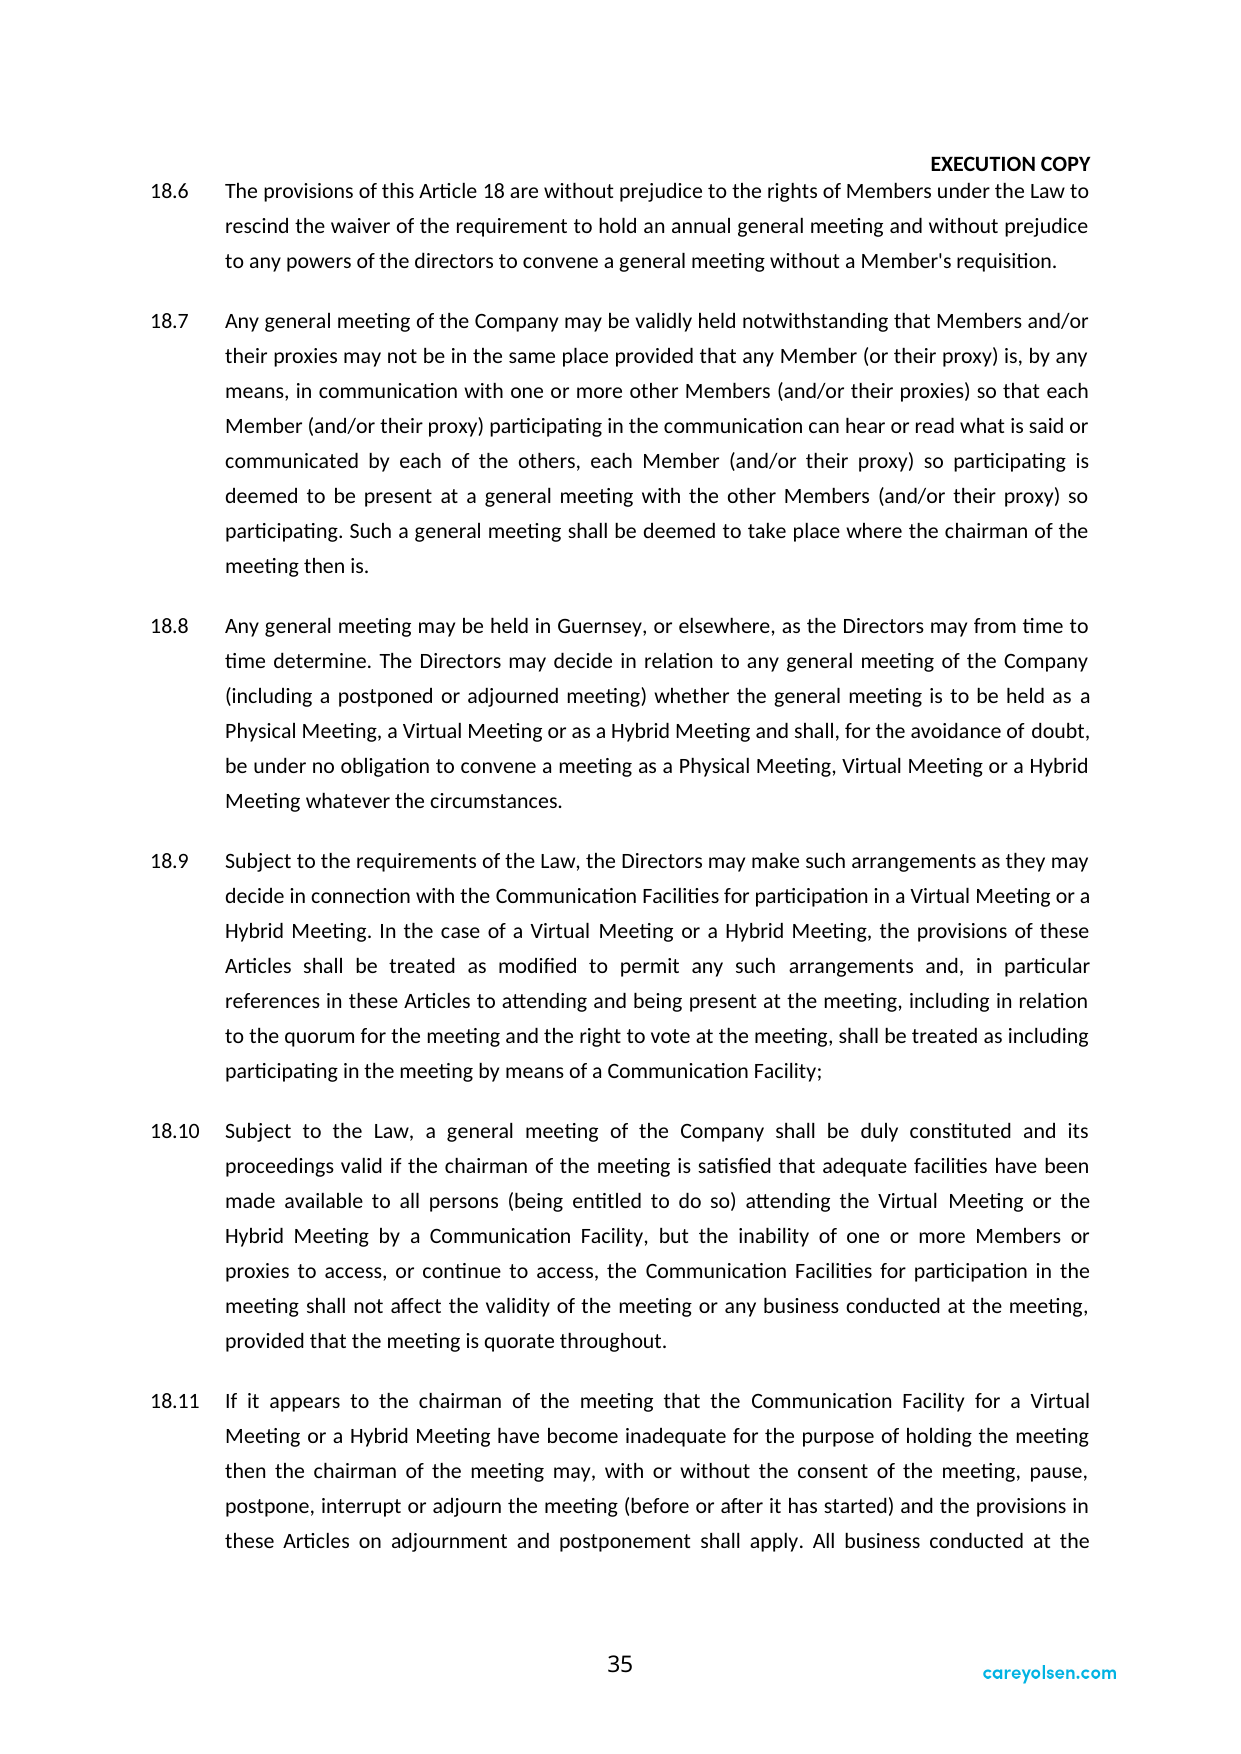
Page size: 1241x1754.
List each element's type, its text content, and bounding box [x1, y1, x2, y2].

subtitle The provisions of this Article 18 are without prejudice to the rights of Members under the Law to rescind the waiver of the requirement to hold an annual general meeting and without prejudice to any powers of the directors to convene a general meeting without a Member's requisition. [150, 177, 1090, 274]
subtitle Any general meeting of the Company may be validly held notwithstanding that Members and/or their proxies may not be in the same place provided that any Member (or their proxy) is, by any means, in communication with one or more other Members (and/or their proxies) so that each Member (and/or their proxy) participating in the communication can hear or read what is said or communicated by each of the others, each Member (and/or their proxy) so participating is deemed to be present at a general meeting with the other Members (and/or their proxy) so participating. Such a general meeting shall be deemed to take place where the chairman of the meeting then is. [150, 307, 1090, 579]
subtitle Any general meeting may be held in Guernsey, or elsewhere, as the Directors may from time to time determine. The Directors may decide in relation to any general meeting of the Company (including a postponed or adjourned meeting) whether the general meeting is to be held as a Physical Meeting, a Virtual Meeting or as a Hybrid Meeting and shall, for the avoidance of doubt, be under no obligation to convene a meeting as a Physical Meeting, Virtual Meeting or a Hybrid Meeting whatever the circumstances. [150, 612, 1090, 814]
subtitle Subject to the Law, a general meeting of the Company shall be duly constituted and its proceedings valid if the chairman of the meeting is satisfied that adequate facilities have been made available to all persons (being entitled to do so) attending the Virtual Meeting or the Hybrid Meeting by a Communication Facility, but the inability of one or more Members or proxies to access, or continue to access, the Communication Facilities for participation in the meeting shall not affect the validity of the meeting or any business conducted at the meeting, provided that the meeting is quorate throughout. [150, 1117, 1090, 1354]
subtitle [150, 1387, 1090, 1554]
subtitle Subject to the requirements of the Law, the Directors may make such arrangements as they may decide in connection with the Communication Facilities for participation in a Virtual Meeting or a Hybrid Meeting. In the case of a Virtual Meeting or a Hybrid Meeting, the provisions of these Articles shall be treated as modified to permit any such arrangements and, in particular references in these Articles to attending and being present at the meeting, including in relation to the quorum for the meeting and the right to vote at the meeting, shall be treated as including participating in the meeting by means of a Communication Facility; [150, 847, 1090, 1084]
picture [1, 1619, 1241, 1738]
